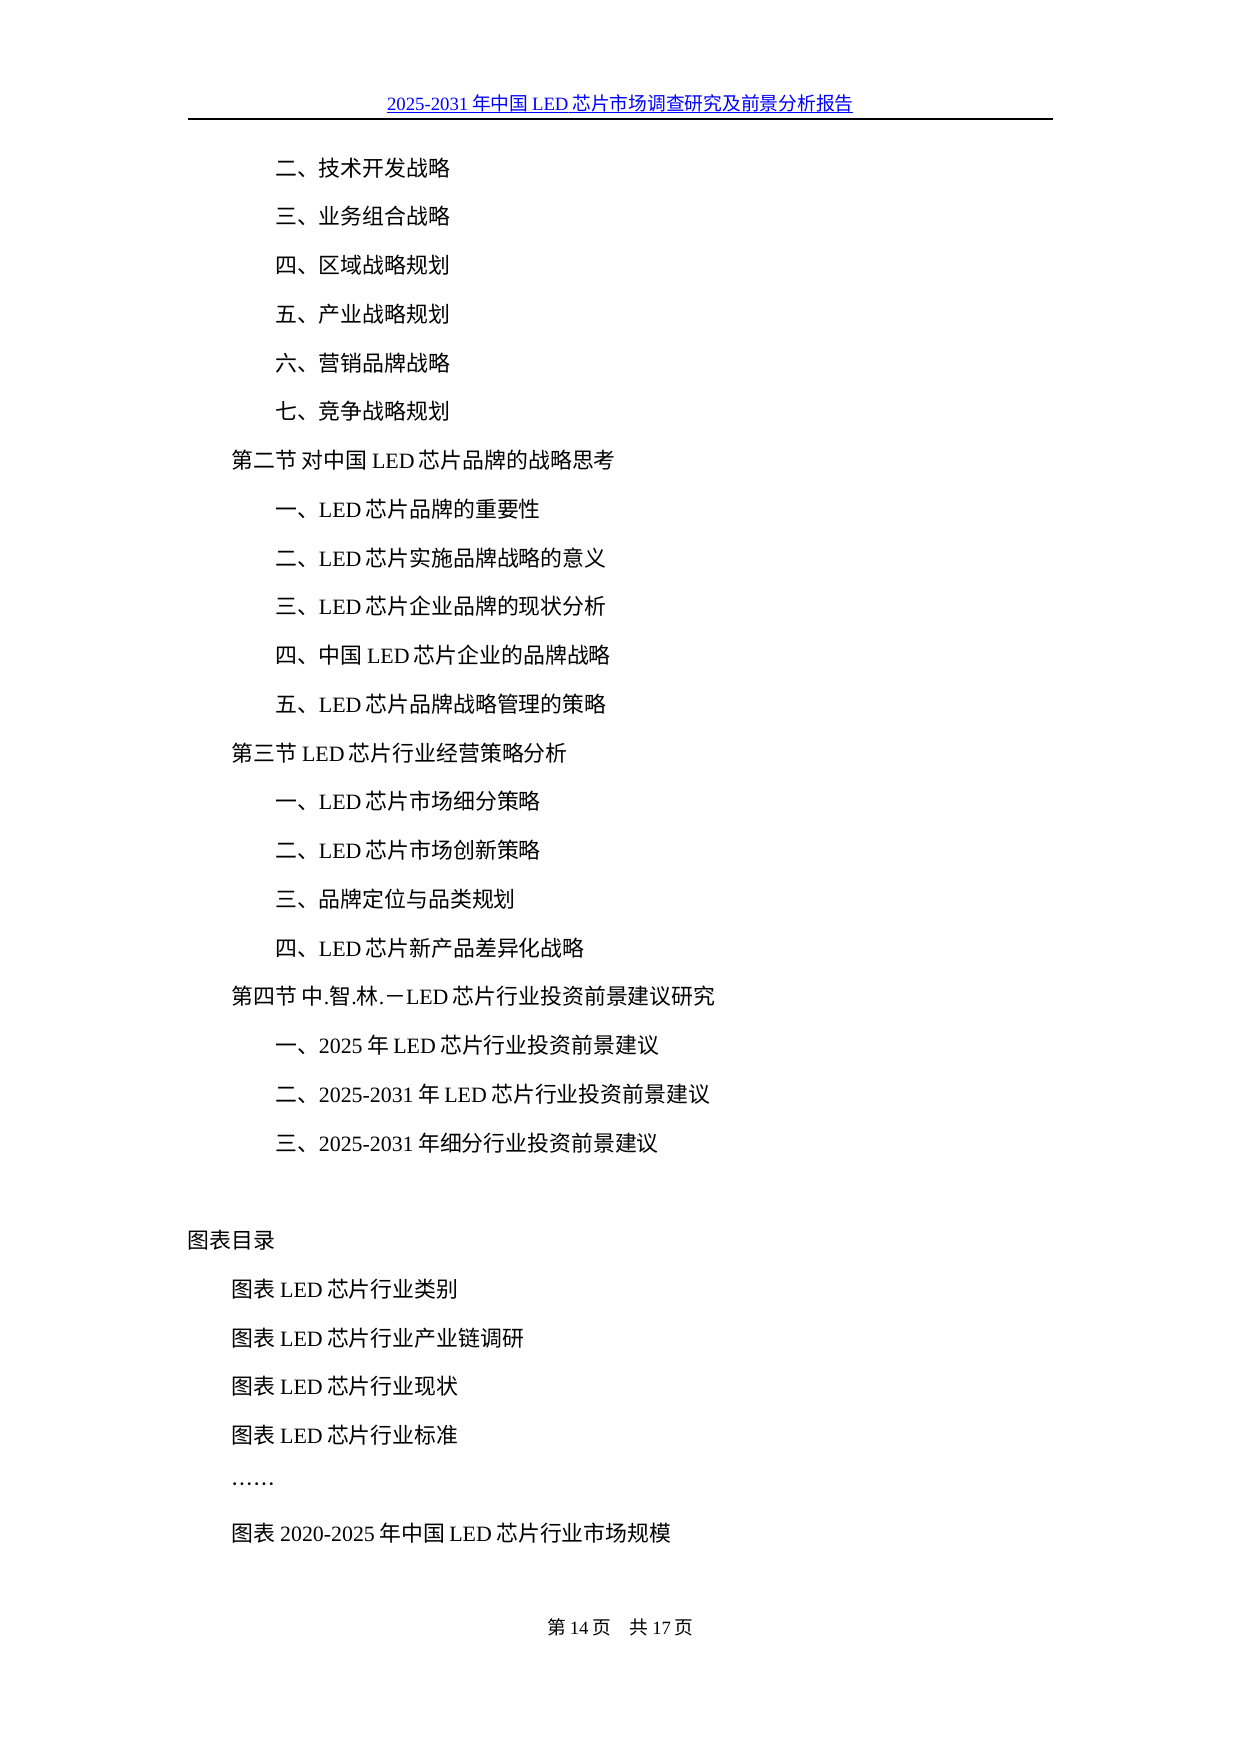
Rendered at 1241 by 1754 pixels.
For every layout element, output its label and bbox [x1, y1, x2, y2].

text [187, 150, 1053, 1548]
